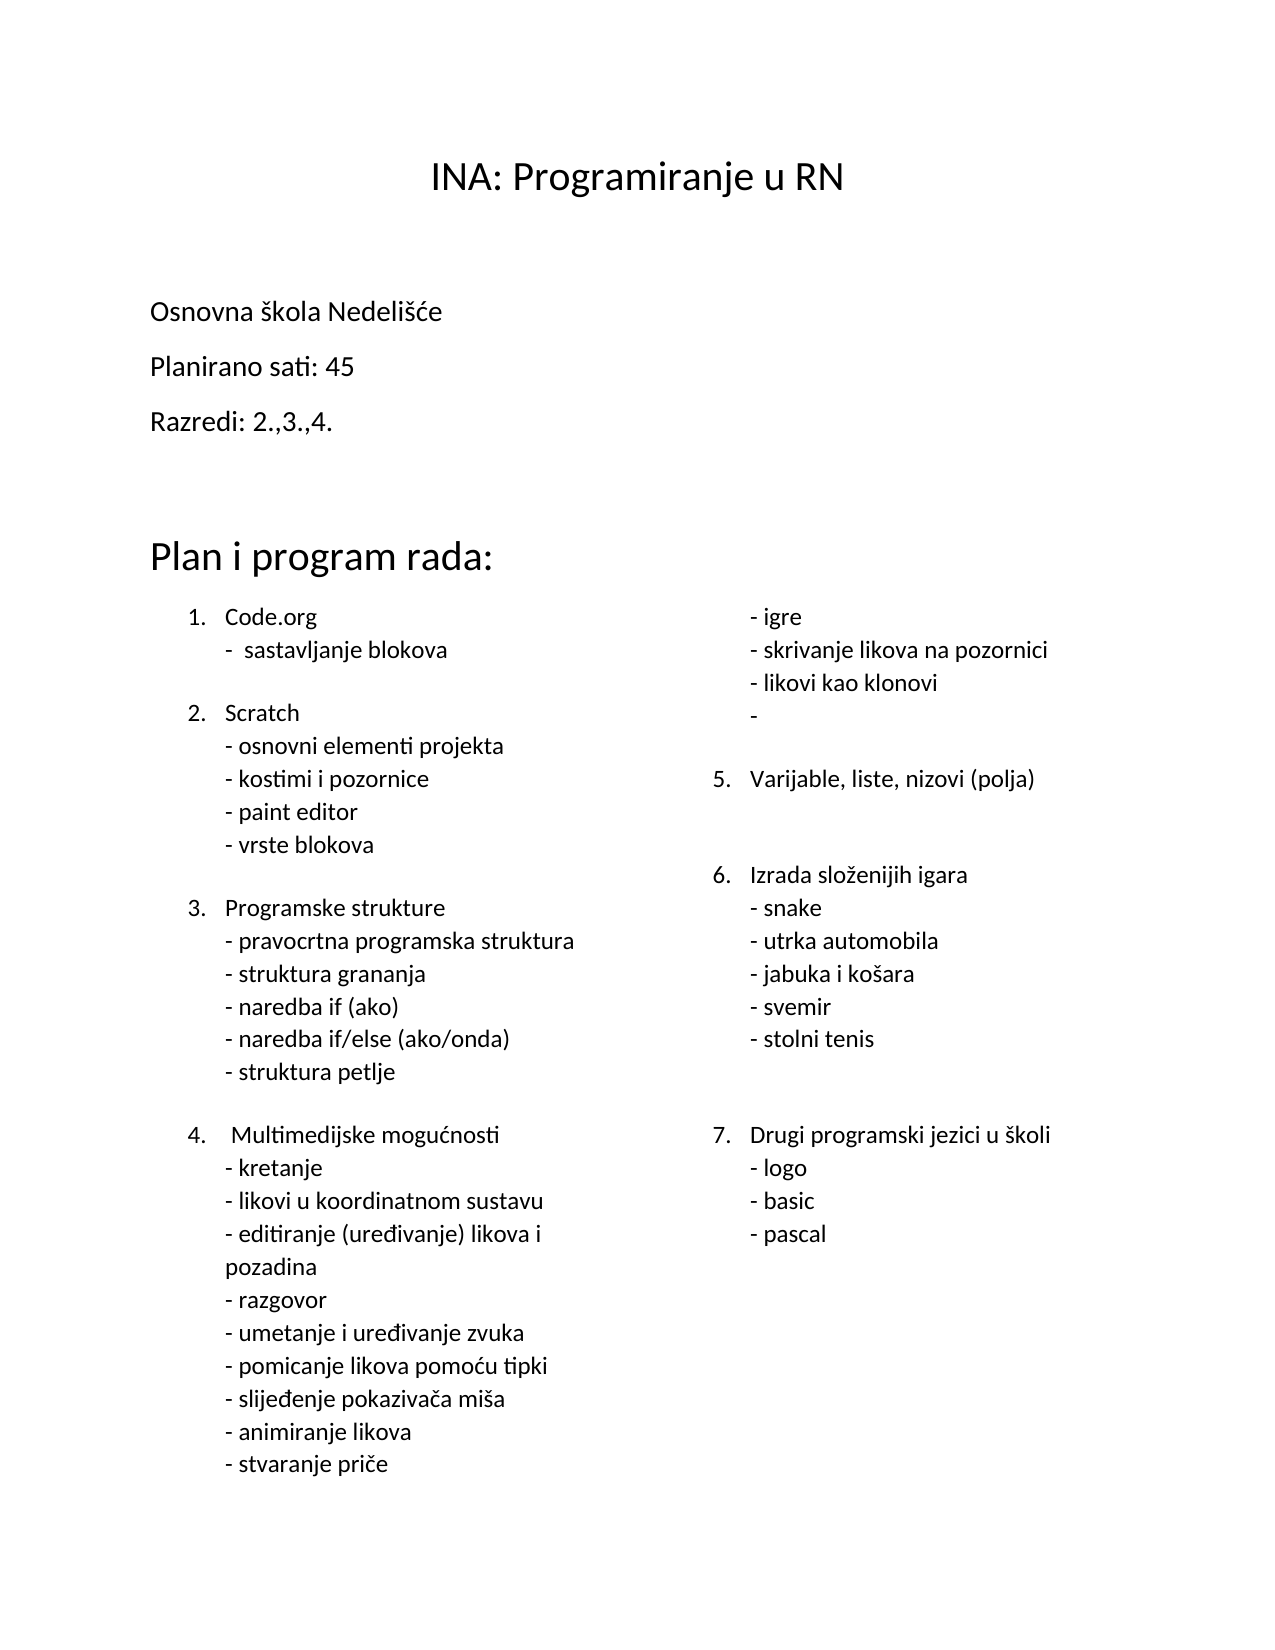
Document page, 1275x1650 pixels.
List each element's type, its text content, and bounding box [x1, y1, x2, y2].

text Planirano sati: 45 [150, 348, 1125, 384]
list Scratch - osnovni elementi projekta - kostimi i pozornice - paint editor - vrste blokova [187, 697, 600, 890]
list Izrada složenijih igara - snake - utrka automobila - jabuka i košara - svemir - stolni tenis [712, 859, 1125, 1117]
text INA: Programiranje u RN [150, 150, 1125, 201]
list Multimedijske mogućnosti - kretanje - likovi u koordinatnom sustavu - editiranje (uređivanje) likova i pozadina - razgovor - umetanje i uređivanje zvuka - pomicanje likova pomoću tipki - slijeđenje pokazivača miša - animiranje likova - stvaranje priče - igre - skrivanje likova na pozornici - likovi kao klonovi - [187, 1119, 600, 1479]
list Code.org - sastavljanje blokova [187, 602, 600, 695]
text Plan i program rada: [150, 530, 1125, 581]
list Multimedijske mogućnosti - kretanje - likovi u koordinatnom sustavu - editiranje (uređivanje) likova i pozadina - razgovor - umetanje i uređivanje zvuka - pomicanje likova pomoću tipki - slijeđenje pokazivača miša - animiranje likova - stvaranje priče - igre - skrivanje likova na pozornici - likovi kao klonovi - [712, 602, 1125, 761]
text Razredi: 2.,3.,4. [150, 403, 1125, 439]
list Drugi programski jezici u školi - logo - basic - pascal [712, 1119, 1125, 1249]
list Varijable, liste, nizovi (polja) [712, 763, 1125, 857]
list Programske strukture - pravocrtna programska struktura - struktura grananja - naredba if (ako) - naredba if/else (ako/onda) - struktura petlje [187, 892, 600, 1117]
text Osnovna škola Nedelišće [150, 293, 1125, 329]
